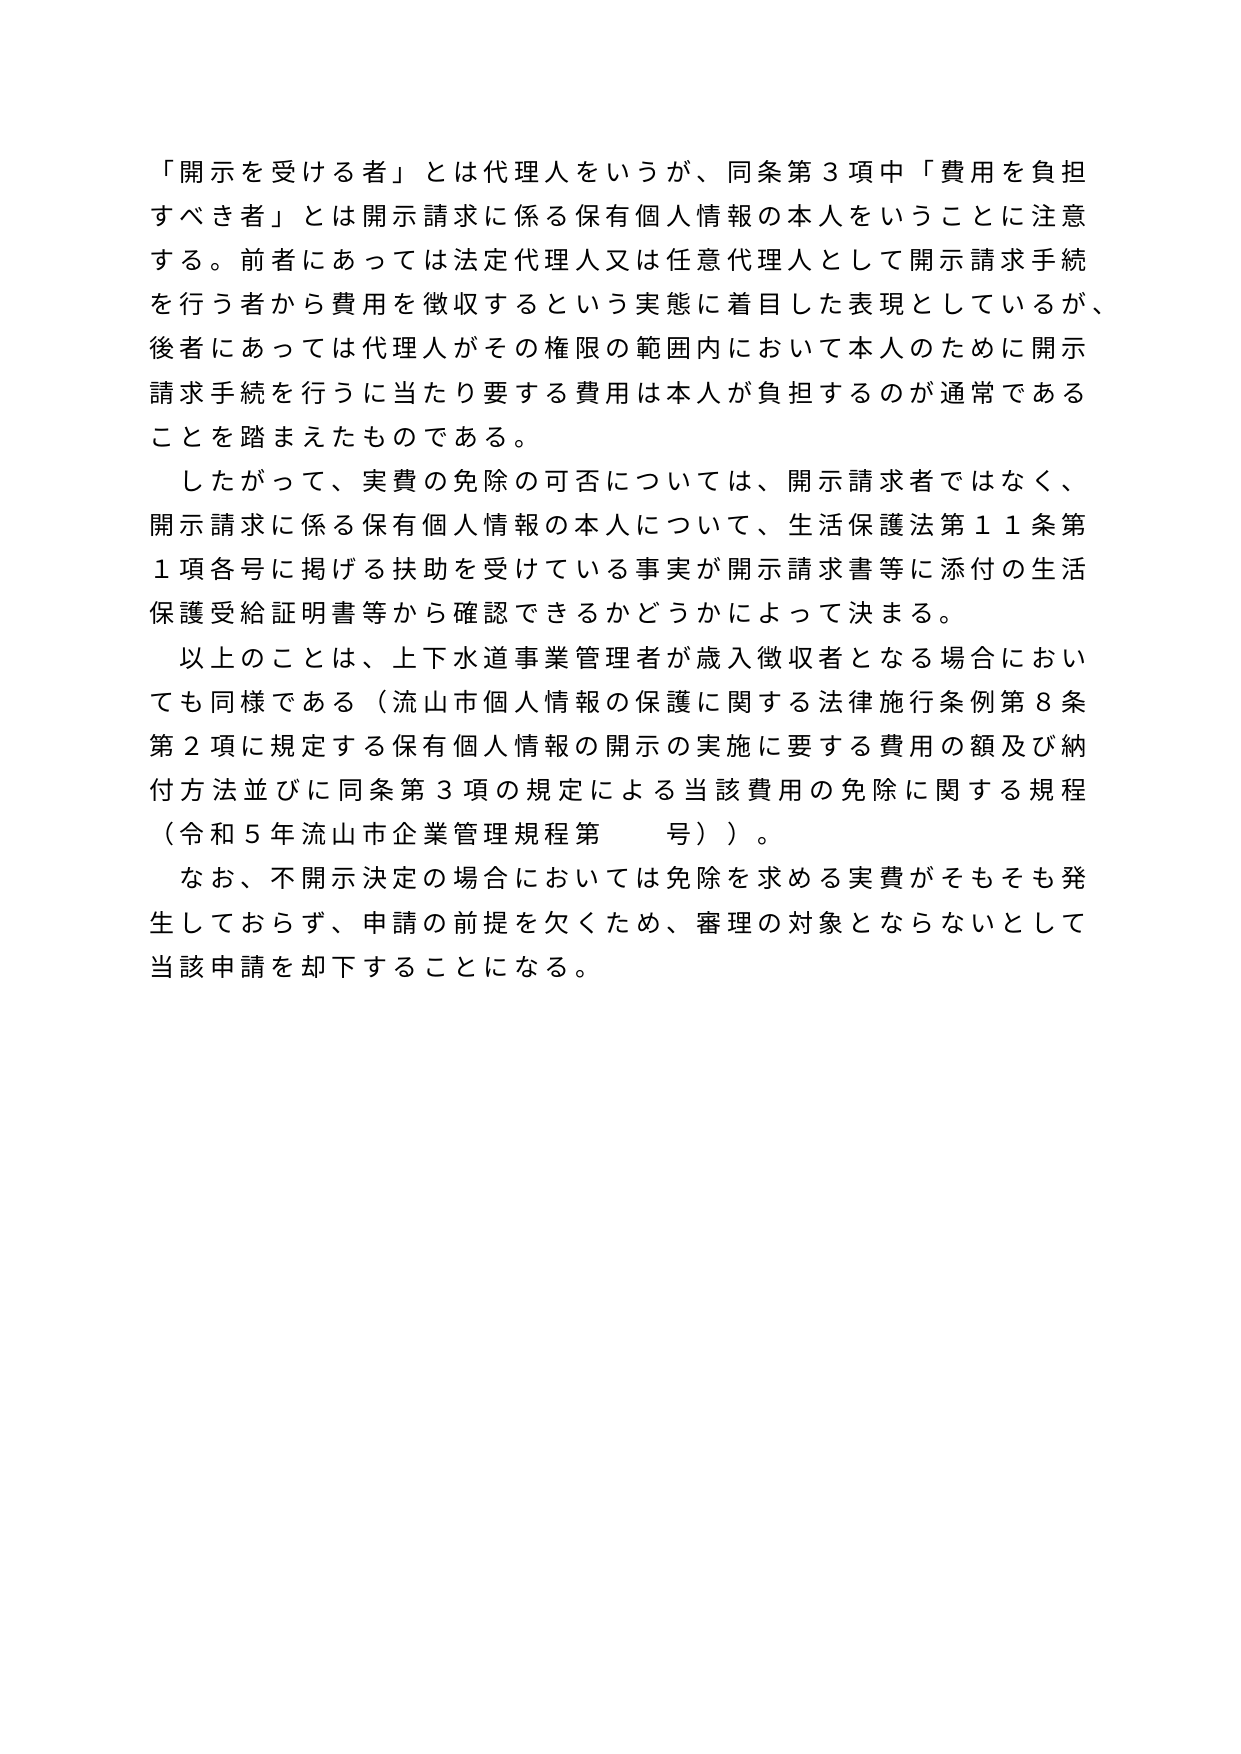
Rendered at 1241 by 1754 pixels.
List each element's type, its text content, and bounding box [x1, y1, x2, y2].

text なお、不開示決定の場合においては免除を求める実費がそもそも発生しておらず、申請の前提を欠くため、審理の対象とならないとして当該申請を却下することになる。 [119, 855, 1092, 987]
text 以上のことは、上下水道事業管理者が歳入徴収者となる場合においても同様である（流山市個人情報の保護に関する法律施行条例第８条第２項に規定する保有個人情報の開示の実施に要する費用の額及び納付方法並びに同条第３項の規定による当該費用の免除に関する規程（令和５年流山市企業管理規程第 号））。 [119, 634, 1092, 855]
text したがって、実費の免除の可否については、開示請求者ではなく、開示請求に係る保有個人情報の本人について、生活保護法第１１条第１項各号に掲げる扶助を受けている事実が開示請求書等に添付の生活保護受給証明書等から確認できるかどうかによって決まる。 [119, 457, 1092, 634]
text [119, 148, 1092, 457]
